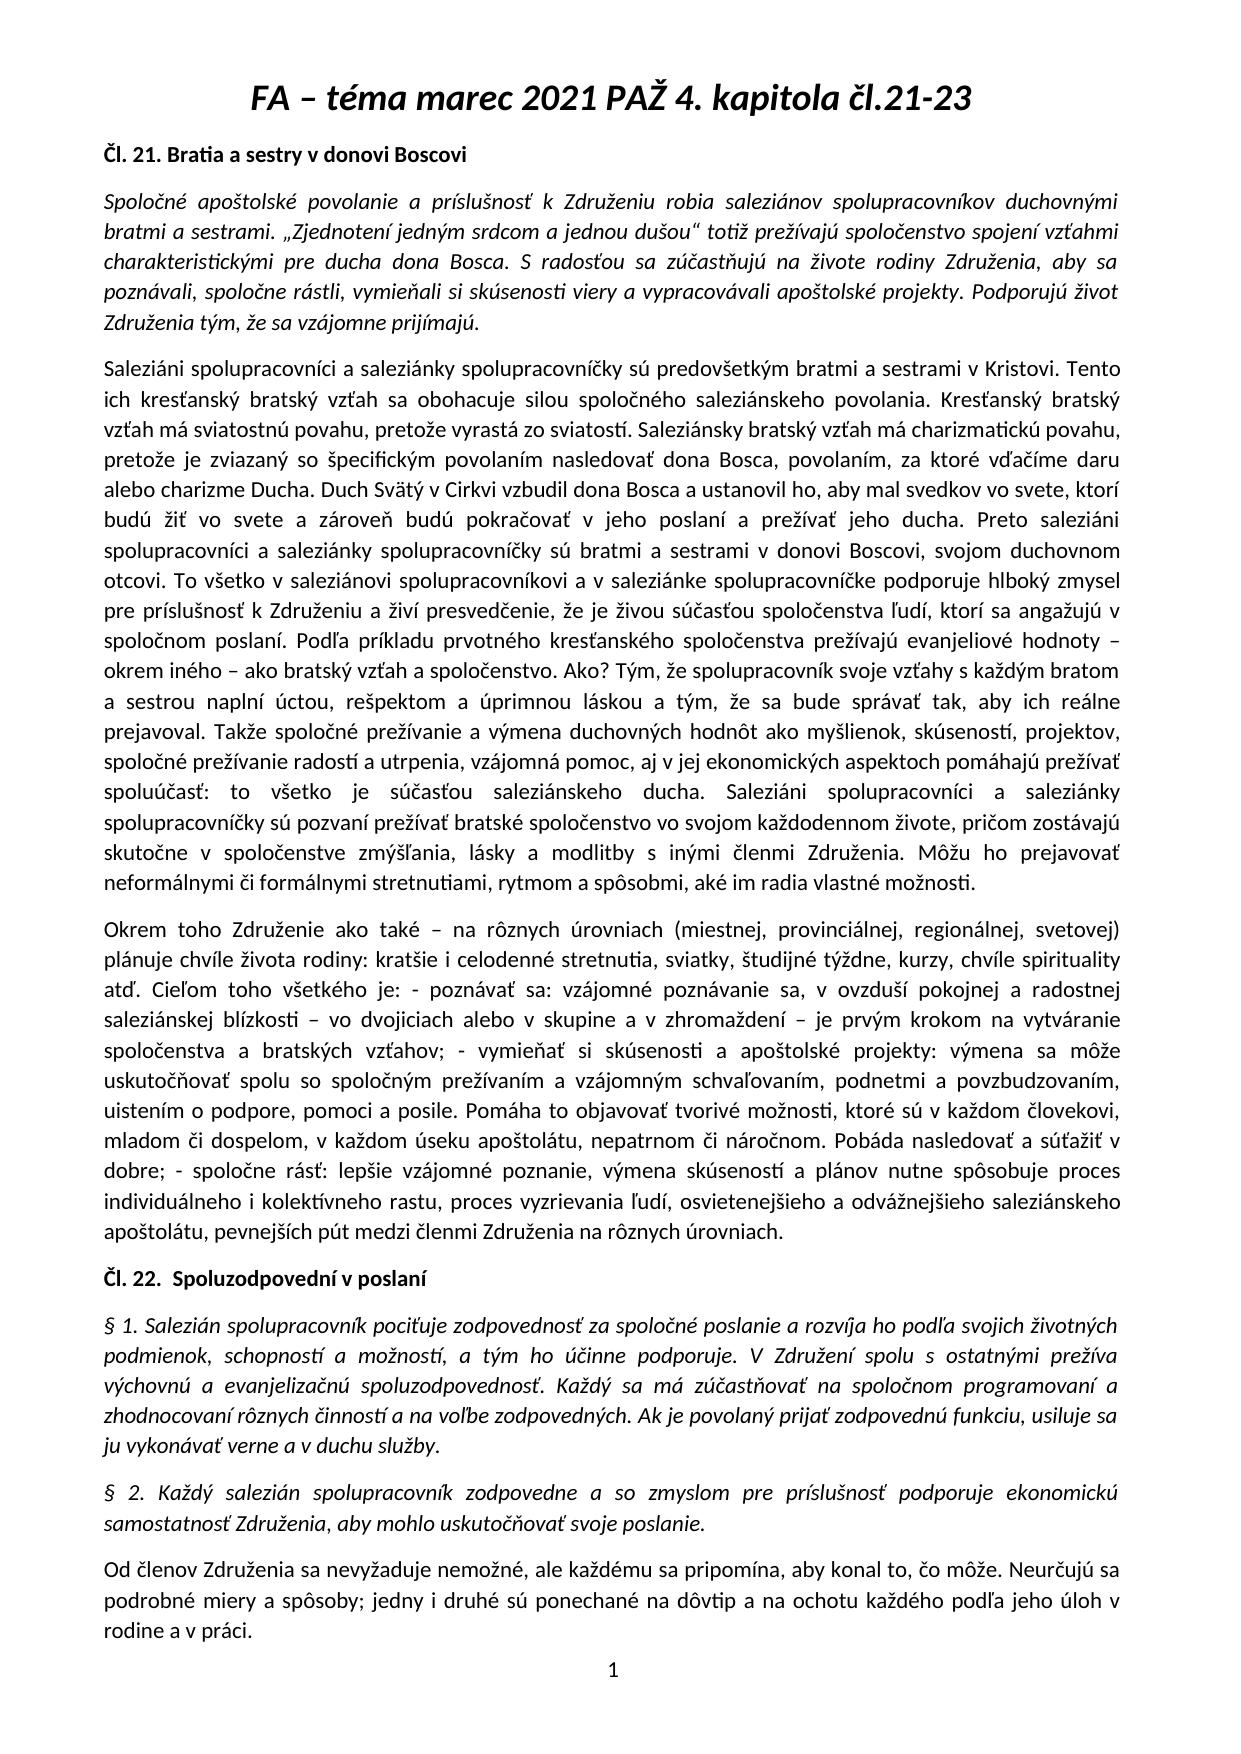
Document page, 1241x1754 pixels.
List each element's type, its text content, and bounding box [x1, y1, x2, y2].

text Čl. 22. Spoluzodpovední v poslaní [103, 1264, 1122, 1292]
text Spoločné apoštolské povolanie a príslušnosť k Združeniu robia saleziánov spolupracovníkov duchovnými bratmi a sestrami. „Zjednotení jedným srdcom a jednou dušou“ totiž prežívajú spoločenstvo spojení vzťahmi charakteristickými pre ducha dona Bosca. S radosťou sa zúčastňujú na živote rodiny Združenia, aby sa poznávali, spoločne rástli, vymieňali si skúsenosti viery a vypracovávali apoštolské projekty. Podporujú život Združenia tým, že sa vzájomne prijímajú. [103, 187, 1122, 336]
text Čl. 21. Bratia a sestry v donovi Boscovi [103, 140, 1122, 168]
text Od členov Združenia sa nevyžaduje nemožné, ale každému sa pripomína, aby konal to, čo môže. Neurčujú sa podrobné miery a spôsoby; jedny i druhé sú ponechané na dôvtip a na ochotu každého podľa jeho úloh v rodine a v práci. [103, 1556, 1122, 1644]
text FA – téma marec 2021 PAŽ 4. kapitola čl.21-23 [103, 74, 1122, 120]
text Saleziáni spolupracovníci a saleziánky spolupracovníčky sú predovšetkým bratmi a sestrami v Kristovi. Tento ich kresťanský bratský vzťah sa obohacuje silou spoločného saleziánskeho povolania. Kresťanský bratský vzťah má sviatostnú povahu, pretože vyrastá zo sviatostí. Saleziánsky bratský vzťah má charizmatickú povahu, pretože je zviazaný so špecifickým povolaním nasledovať dona Bosca, povolaním, za ktoré vďačíme daru alebo charizme Ducha. Duch Svätý v Cirkvi vzbudil dona Bosca a ustanovil ho, aby mal svedkov vo svete, ktorí budú žiť vo svete a zároveň budú pokračovať v jeho poslaní a prežívať jeho ducha. Preto saleziáni spolupracovníci a saleziánky spolupracovníčky sú bratmi a sestrami v donovi Boscovi, svojom duchovnom otcovi. To všetko v saleziánovi spolupracovníkovi a v saleziánke spolupracovníčke podporuje hlboký zmysel pre príslušnosť k Združeniu a živí presvedčenie, že je živou súčasťou spoločenstva ľudí, ktorí sa angažujú v spoločnom poslaní. Podľa príkladu prvotného kresťanského spoločenstva prežívajú evanjeliové hodnoty – okrem iného – ako bratský vzťah a spoločenstvo. Ako? Tým, že spolupracovník svoje vzťahy s každým bratom a sestrou naplní úctou, rešpektom a úprimnou láskou a tým, že sa bude správať tak, aby ich reálne prejavoval. Takže spoločné prežívanie a výmena duchovných hodnôt ako myšlienok, skúseností, projektov, spoločné prežívanie radostí a utrpenia, vzájomná pomoc, aj v jej ekonomických aspektoch pomáhajú prežívať spoluúčasť: to všetko je súčasťou saleziánskeho ducha. Saleziáni spolupracovníci a saleziánky spolupracovníčky sú pozvaní prežívať bratské spoločenstvo vo svojom každodennom živote, pričom zostávajú skutočne v spoločenstve zmýšľania, lásky a modlitby s inými členmi Združenia. Môžu ho prejavovať neformálnymi či formálnymi stretnutiami, rytmom a spôsobmi, aké im radia vlastné možnosti. [103, 354, 1122, 896]
text Okrem toho Združenie ako také – na rôznych úrovniach (miestnej, provinciálnej, regionálnej, svetovej) plánuje chvíle života rodiny: kratšie i celodenné stretnutia, sviatky, študijné týždne, kurzy, chvíle spirituality atď. Cieľom toho všetkého je: - poznávať sa: vzájomné poznávanie sa, v ovzduší pokojnej a radostnej saleziánskej blízkosti – vo dvojiciach alebo v skupine a v zhromaždení – je prvým krokom na vytváranie spoločenstva a bratských vzťahov; - vymieňať si skúsenosti a apoštolské projekty: výmena sa môže uskutočňovať spolu so spoločným prežívaním a vzájomným schvaľovaním, podnetmi a povzbudzovaním, uistením o podpore, pomoci a posile. Pomáha to objavovať tvorivé možnosti, ktoré sú v každom človekovi, mladom či dospelom, v každom úseku apoštolátu, nepatrnom či náročnom. Pobáda nasledovať a súťažiť v dobre; - spoločne rásť: lepšie vzájomné poznanie, výmena skúseností a plánov nutne spôsobuje proces individuálneho i kolektívneho rastu, proces vyzrievania ľudí, osvietenejšieho a odvážnejšieho saleziánskeho apoštolátu, pevnejších pút medzi členmi Združenia na rôznych úrovniach. [103, 915, 1122, 1245]
text § 1. Salezián spolupracovník pociťuje zodpovednosť za spoločné poslanie a rozvíja ho podľa svojich životných podmienok, schopností a možností, a tým ho účinne podporuje. V Združení spolu s ostatnými prežíva výchovnú a evanjelizačnú spoluzodpovednosť. Každý sa má zúčastňovať na spoločnom programovaní a zhodnocovaní rôznych činností a na voľbe zodpovedných. Ak je povolaný prijať zodpovednú funkciu, usiluje sa ju vykonávať verne a v duchu služby. [103, 1311, 1122, 1460]
text § 2. Každý salezián spolupracovník zodpovedne a so zmyslom pre príslušnosť podporuje ekonomickú samostatnosť Združenia, aby mohlo uskutočňovať svoje poslanie. [103, 1478, 1122, 1537]
